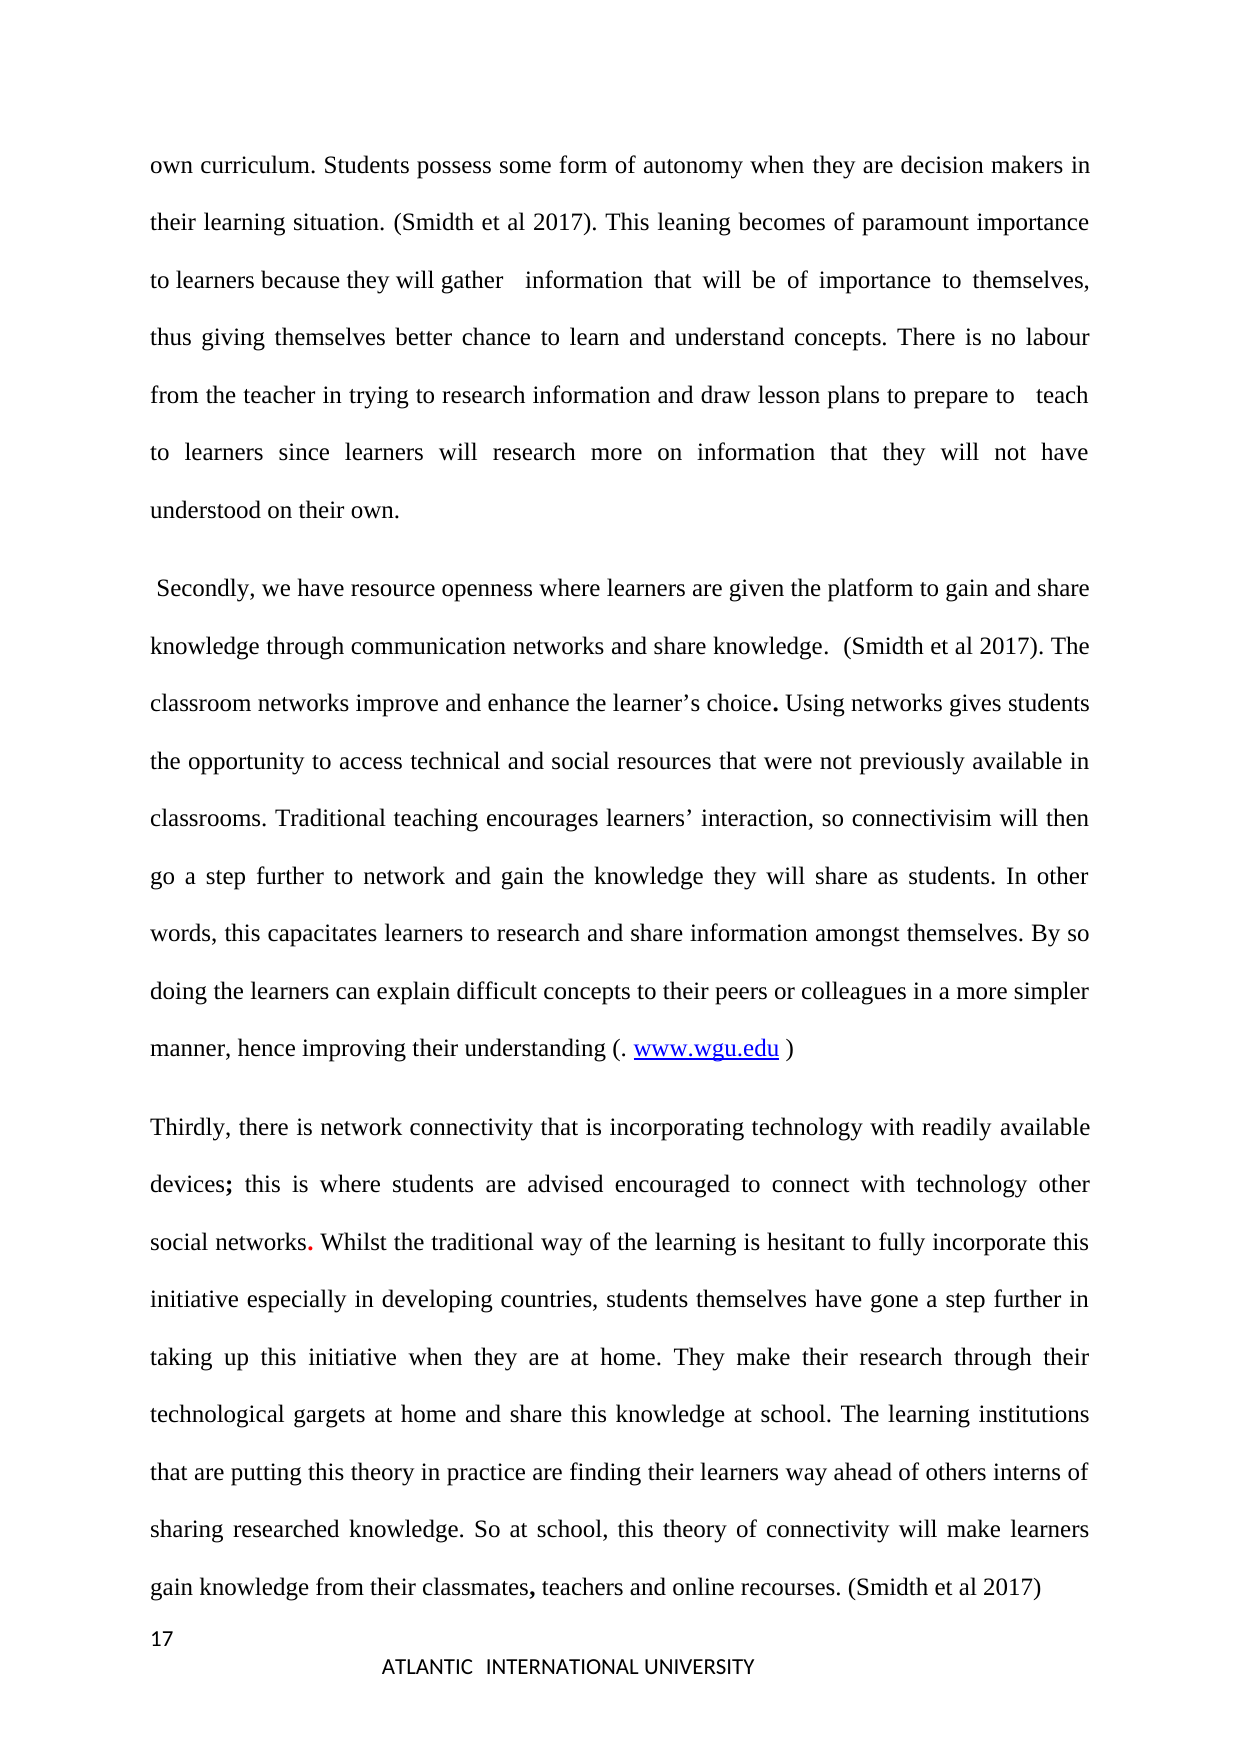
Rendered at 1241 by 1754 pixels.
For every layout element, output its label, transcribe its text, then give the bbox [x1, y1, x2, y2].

text Thirdly, there is network connectivity that is incorporating technology with readily available devices; this is where students are advised encouraged to connect with technology other social networks. Whilst the traditional way of the learning is hesitant to fully incorporate this initiative especially in developing countries, students themselves have gone a step further in taking up this initiative when they are at home. They make their research through their technological gargets at home and share this knowledge at school. The learning institutions that are putting this theory in practice are finding their learners way ahead of others interns of sharing researched knowledge. So at school, this theory of connectivity will make learners gain knowledge from their classmates, teachers and online recourses. (Smidth et al 2017) [150, 1112, 1090, 1600]
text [150, 150, 1090, 524]
text Secondly, we have resource openness where learners are given the platform to gain and share knowledge through communication networks and share knowledge. (Smidth et al 2017). The classroom networks improve and enhance the learner’s choice. Using networks gives students the opportunity to access technical and social resources that were not previously available in classrooms. Traditional teaching encourages learners’ interaction, so connectivisim will then go a step further to network and gain the knowledge they will share as students. In other words, this capacitates learners to research and share information amongst themselves. By so doing the learners can explain difficult concepts to their peers or colleagues in a more simpler manner, hence improving their understanding (. www.wgu.edu ) [150, 573, 1090, 1062]
